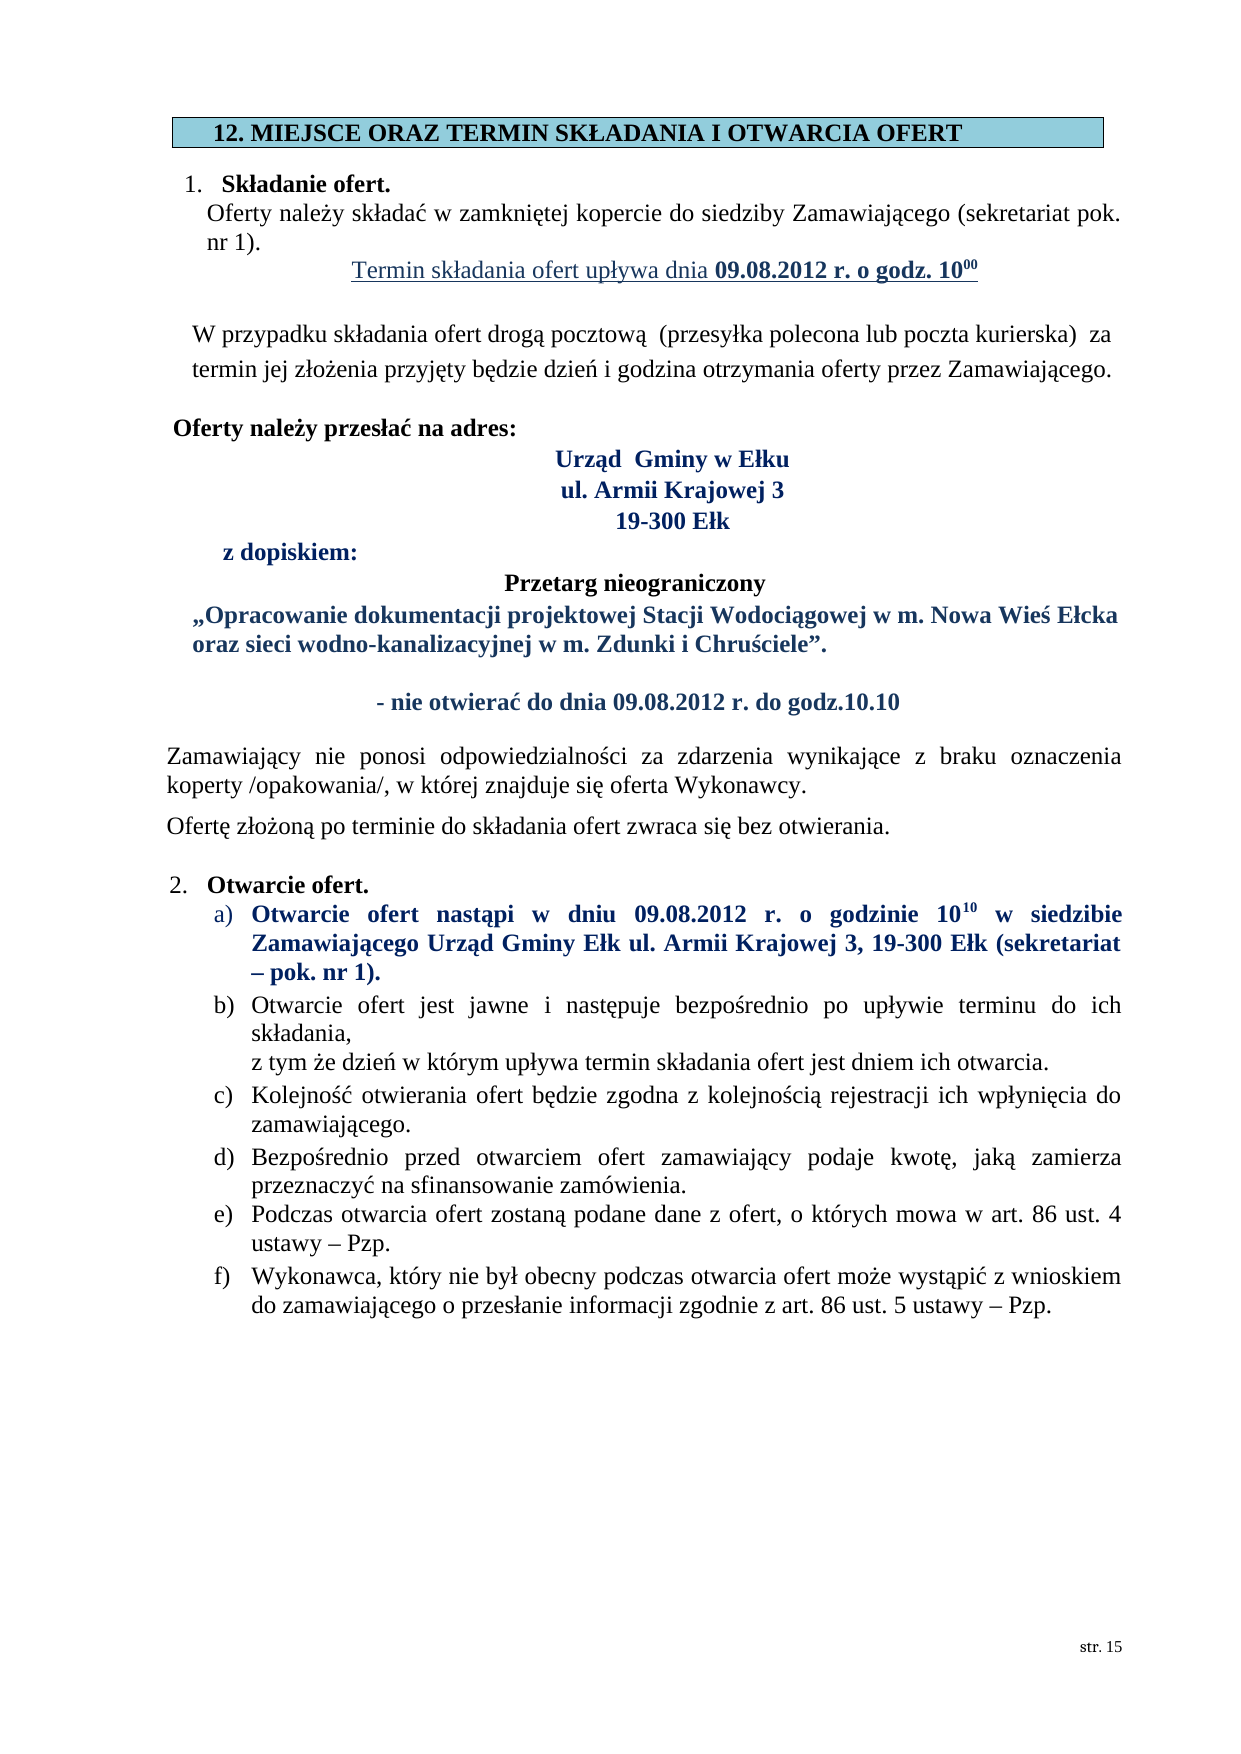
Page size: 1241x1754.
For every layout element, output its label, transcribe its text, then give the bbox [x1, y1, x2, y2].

list Otwarcie ofert jest jawne i następuje bezpośrednio po upływie terminu do ich składania, z tym że dzień w którym upływa termin składania ofert jest dniem ich otwarcia. [213, 990, 1122, 1076]
text W przypadku składania ofert drogą pocztową (przesyłka polecona lub poczta kurierska) za [192, 319, 1122, 348]
text - nie otwierać do dnia 09.08.2012 r. do godz.10.10 [148, 687, 1122, 716]
text termin jej złożenia przyjęty będzie dzień i godzina otrzymania oferty przez Zamawiającego. [192, 354, 1122, 383]
list Wykonawca, który nie był obecny podczas otwarcia ofert może wystąpić z wnioskiem do zamawiającego o przesłanie informacji zgodnie z art. 86 ust. 5 ustawy – Pzp. [213, 1261, 1122, 1318]
text ul. Armii Krajowej 3 [223, 475, 1122, 504]
list Podczas otwarcia ofert zostaną podane dane z ofert, o których mowa w art. 86 ust. 4 ustawy – Pzp. [213, 1199, 1122, 1257]
list Otwarcie ofert. [169, 871, 1122, 899]
list Bezpośrednio przed otwarciem ofert zamawiający podaje kwotę, jaką zamierza przeznaczyć na sfinansowanie zamówienia. [213, 1142, 1122, 1199]
text z dopiskiem: [223, 537, 1122, 566]
list Otwarcie ofert nastąpi w dniu 09.08.2012 r. o godzinie 1010 w siedzibie Zamawiającego Urząd Gminy Ełk ul. Armii Krajowej 3, 19-300 Ełk (sekretariat – pok. nr 1). [213, 899, 1122, 986]
text Oferty należy składać w zamkniętej kopercie do siedziby Zamawiającego (sekretariat pok. nr 1). [207, 198, 1122, 256]
list Kolejność otwierania ofert będzie zgodna z kolejnością rejestracji ich wpłynięcia do zamawiającego. [213, 1080, 1122, 1138]
text Termin składania ofert upływa dnia 09.08.2012 r. o godz. 1000 [207, 256, 1122, 284]
text Ofertę złożoną po terminie do składania ofert zwraca się bez otwierania. [148, 811, 1122, 840]
text Przetarg nieograniczony [148, 568, 1122, 596]
list Składanie ofert. [184, 169, 1122, 198]
text Oferty należy przesłać na adres: [148, 413, 1122, 442]
text „Opracowanie dokumentacji projektowej Stacji Wodociągowej w m. Nowa Wieś Ełcka oraz sieci wodno-kanalizacyjnej w m. Zdunki i Chruściele”. [192, 601, 1122, 658]
text Urząd Gminy w Ełku [223, 444, 1122, 473]
text Zamawiający nie ponosi odpowiedzialności za zdarzenia wynikające z braku oznaczenia koperty /opakowania/, w której znajduje się oferta Wykonawcy. [166, 741, 1122, 798]
text 19-300 Ełk [223, 506, 1122, 535]
table_header MIEJSCE ORAZ TERMIN SKŁADANIA I OTWARCIA OFERT [173, 118, 1103, 147]
